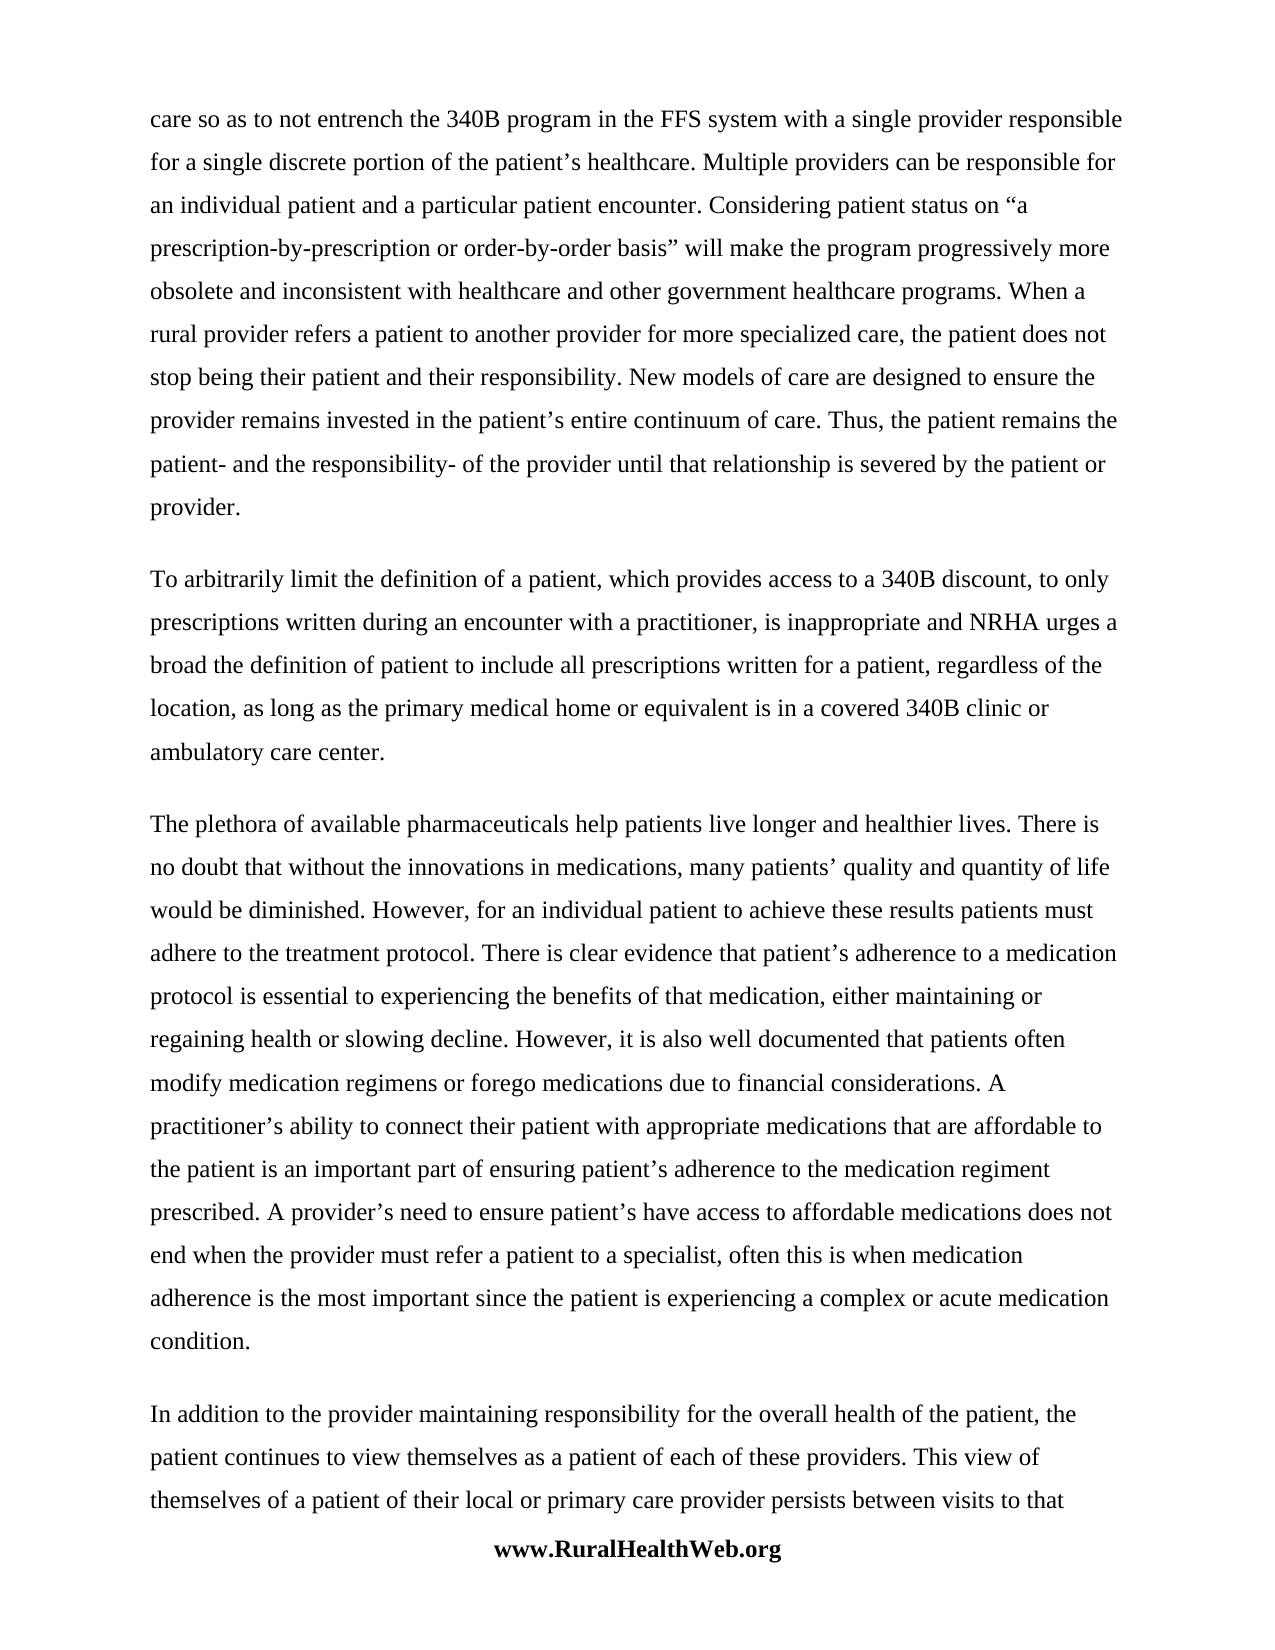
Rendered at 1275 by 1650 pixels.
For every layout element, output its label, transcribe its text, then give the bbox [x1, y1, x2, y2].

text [150, 1399, 1125, 1514]
text To arbitrarily limit the definition of a patient, which provides access to a 340B discount, to only prescriptions written during an encounter with a practitioner, is inappropriate and NRHA urges a broad the definition of patient to include all prescriptions written for a patient, regardless of the location, as long as the primary medical home or equivalent is in a covered 340B clinic or ambulatory care center. [150, 564, 1125, 765]
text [150, 104, 1125, 521]
text The plethora of available pharmaceuticals help patients live longer and healthier lives. There is no doubt that without the innovations in medications, many patients’ quality and quantity of life would be diminished. However, for an individual patient to achieve these results patients must adhere to the treatment protocol. There is clear evidence that patient’s adherence to a medication protocol is essential to experiencing the benefits of that medication, either maintaining or regaining health or slowing decline. However, it is also well documented that patients often modify medication regimens or forego medications due to financial considerations. A practitioner’s ability to connect their patient with appropriate medications that are affordable to the patient is an important part of ensuring patient’s adherence to the medication regiment prescribed. A provider’s need to ensure patient’s have access to affordable medications does not end when the provider must refer a patient to a specialist, often this is when medication adherence is the most important since the patient is experiencing a complex or acute medication condition. [150, 809, 1125, 1355]
